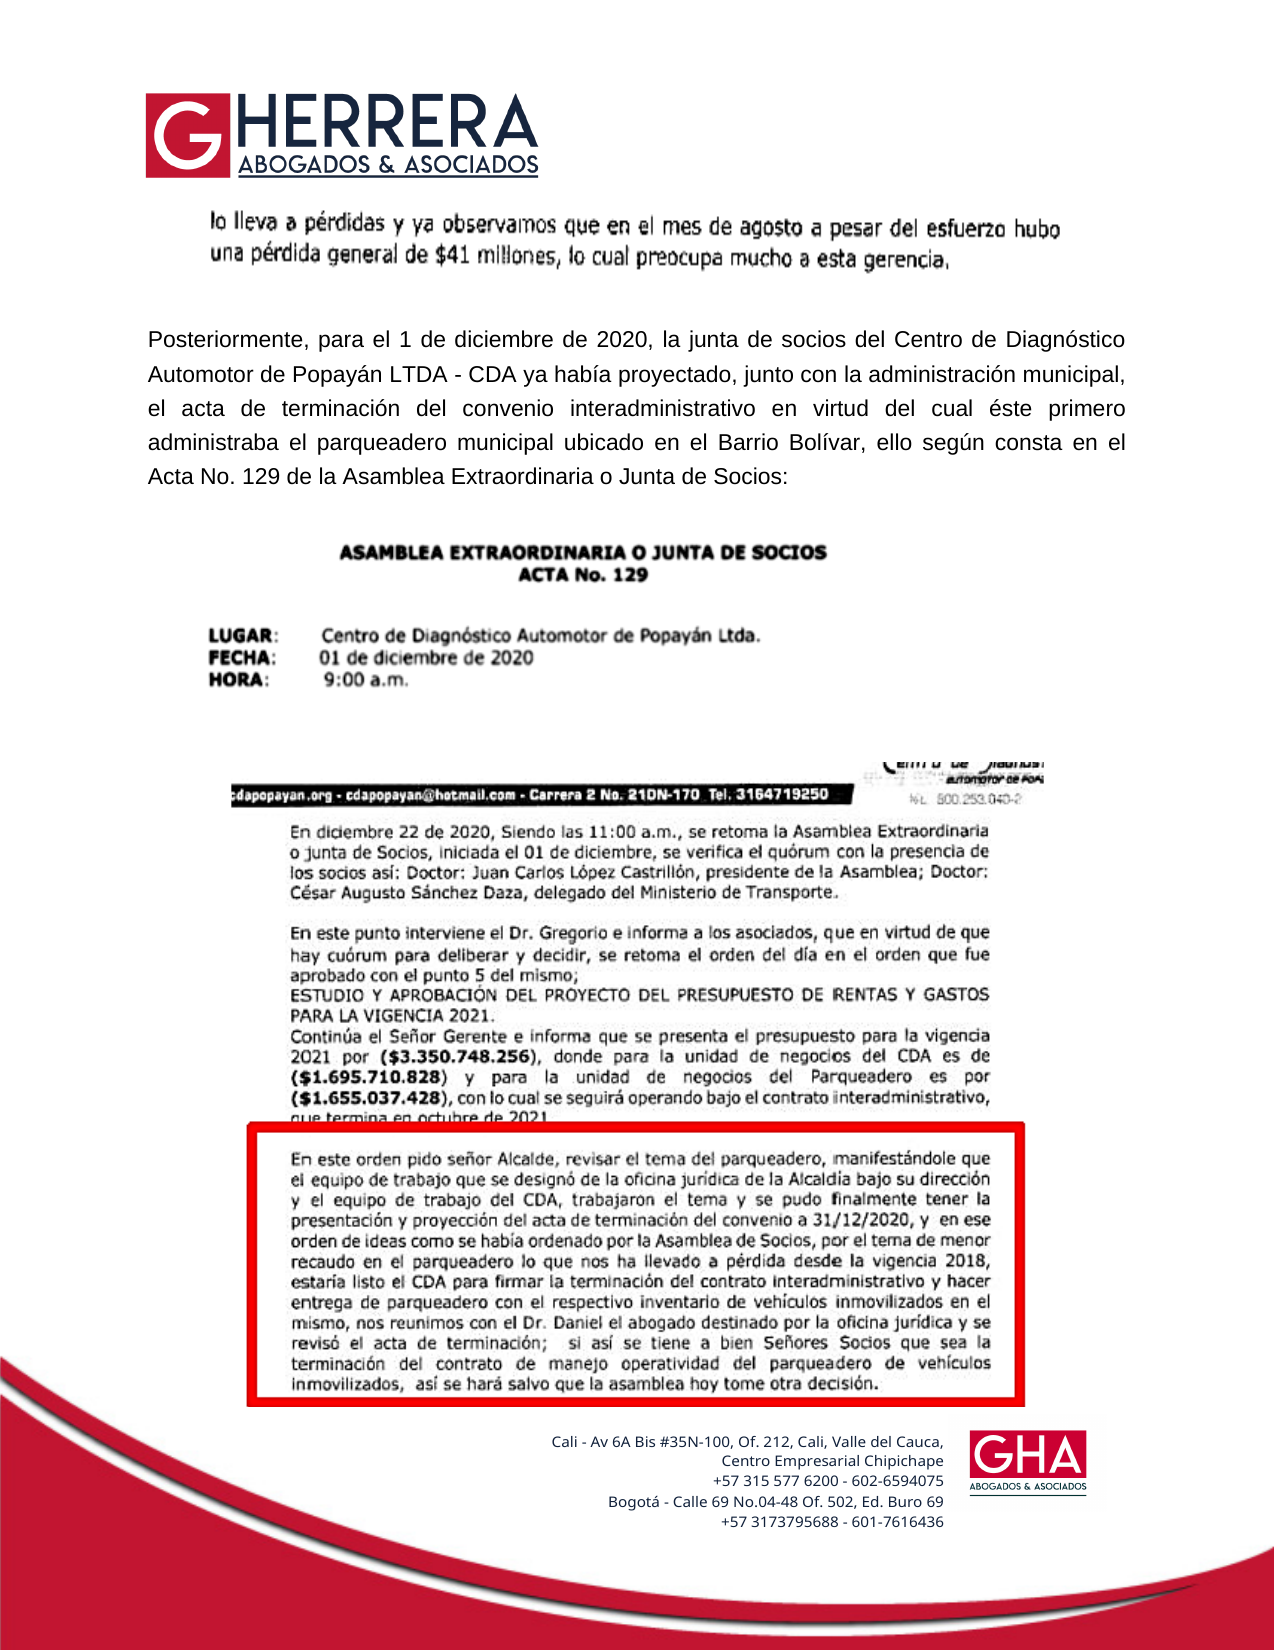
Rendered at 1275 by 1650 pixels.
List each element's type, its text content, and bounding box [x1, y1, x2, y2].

picture [198, 205, 1076, 284]
picture [125, 69, 558, 201]
picture [0, 762, 1274, 1650]
text Posteriormente, para el 1 de diciembre de 2020, la junta de socios del Centro de Diagnóstico Automotor de Popayán LTDA - CDA ya había proyectado, junto con la administración municipal, el acta de terminación del convenio interadministrativo en virtud del cual éste primero administraba el parqueadero municipal ubicado en el Barrio Bolívar, ello según consta en el Acta No. 129 de la Asamblea Extraordinaria o Junta de Socios: [148, 326, 1127, 489]
